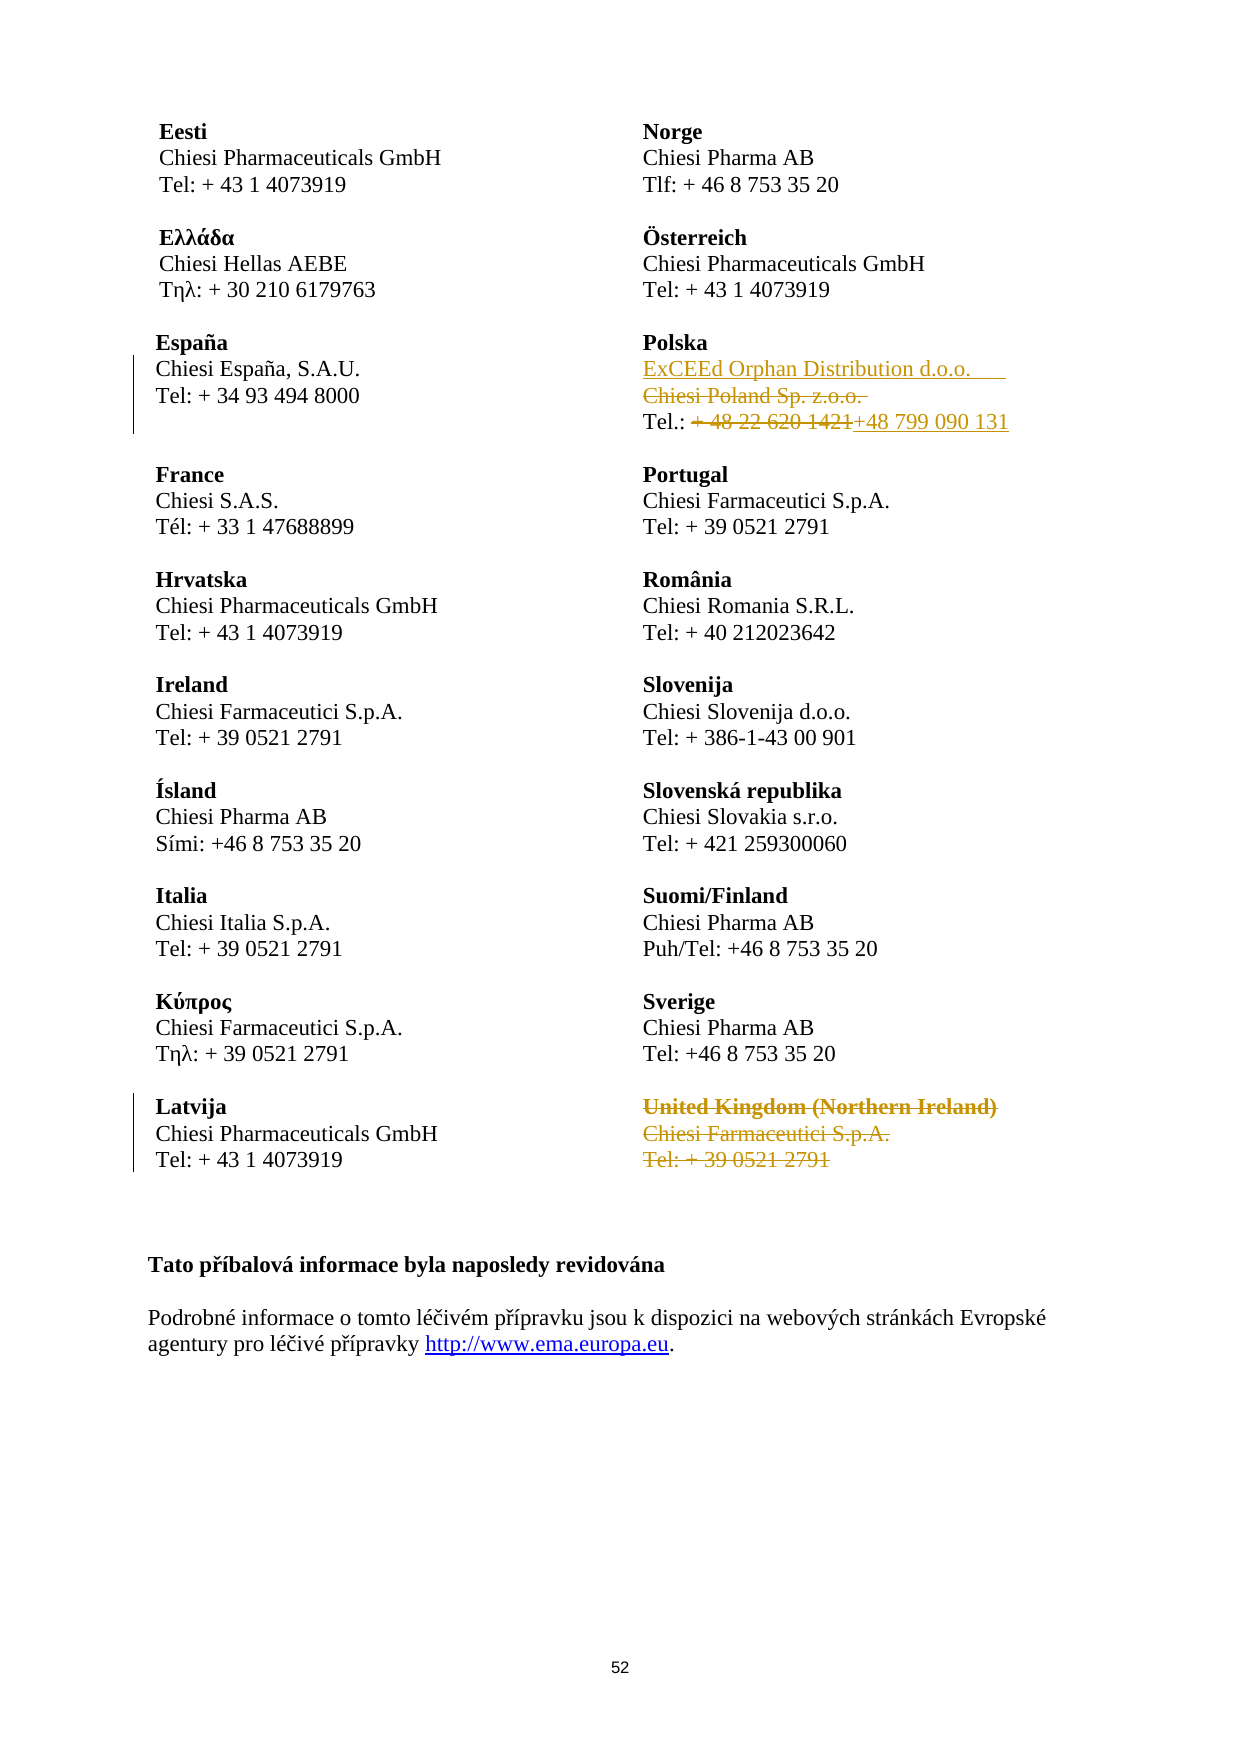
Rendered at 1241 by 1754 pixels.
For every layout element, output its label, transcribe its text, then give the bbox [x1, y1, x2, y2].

table_cell Sverige Chiesi Pharma AB Tel: +46 8 753 35 20 [631, 988, 1119, 1093]
table_cell Hrvatska Chiesi Pharmaceuticals GmbH Tel: + 43 1 4073919 [144, 566, 631, 672]
text Podrobné informace o tomto léčivém přípravku jsou k dispozici na webových stránkách Evropské agentury pro léčivé přípravky http://www.ema.europa.eu. [148, 1304, 1092, 1357]
table_cell Eesti Chiesi Pharmaceuticals GmbH Tel: + 43 1 4073919 [148, 118, 631, 223]
table_cell Suomi/Finland Chiesi Pharma AB Puh/Tel: +46 8 753 35 20 [631, 883, 1119, 988]
table_cell [631, 1093, 1119, 1199]
table_cell România Chiesi Romania S.R.L. Tel: + 40 212023642 [631, 566, 1119, 672]
table_cell Ísland Chiesi Pharma AB Sími: +46 8 753 35 20 [144, 777, 631, 882]
table_cell Κύπρος Chiesi Farmaceutici S.p.A. Τηλ: + 39 0521 2791 [144, 988, 631, 1093]
table_cell Österreich Chiesi Pharmaceuticals GmbH Tel: + 43 1 4073919 [631, 224, 1119, 329]
table_cell Portugal Chiesi Farmaceutici S.p.A. Tel: + 39 0521 2791 [631, 461, 1119, 566]
table_cell France Chiesi S.A.S. Tél: + 33 1 47688899 [144, 461, 631, 566]
table_cell Latvija Chiesi Pharmaceuticals GmbH Tel: + 43 1 4073919 [144, 1093, 631, 1199]
table_cell Ireland Chiesi Farmaceutici S.p.A. Tel: + 39 0521 2791 [144, 672, 631, 777]
table_cell España Chiesi España, S.A.U. Tel: + 34 93 494 8000 [144, 329, 631, 461]
table_cell Slovenija Chiesi Slovenija d.o.o. Tel: + 386-1-43 00 901 [631, 672, 1119, 777]
table_cell Slovenská republika Chiesi Slovakia s.r.o. Tel: + 421 259300060 [631, 777, 1119, 882]
table_cell Polska Tel.: [631, 329, 1119, 461]
text Tato příbalová informace byla naposledy revidována [148, 1251, 1092, 1278]
table_cell Norge Chiesi Pharma AB Tlf: + 46 8 753 35 20 [631, 118, 1119, 223]
table_cell Ελλάδα Chiesi Hellas AEBE Τηλ: + 30 210 6179763 [148, 224, 631, 329]
table_cell Italia Chiesi Italia S.p.A. Tel: + 39 0521 2791 [144, 883, 631, 988]
